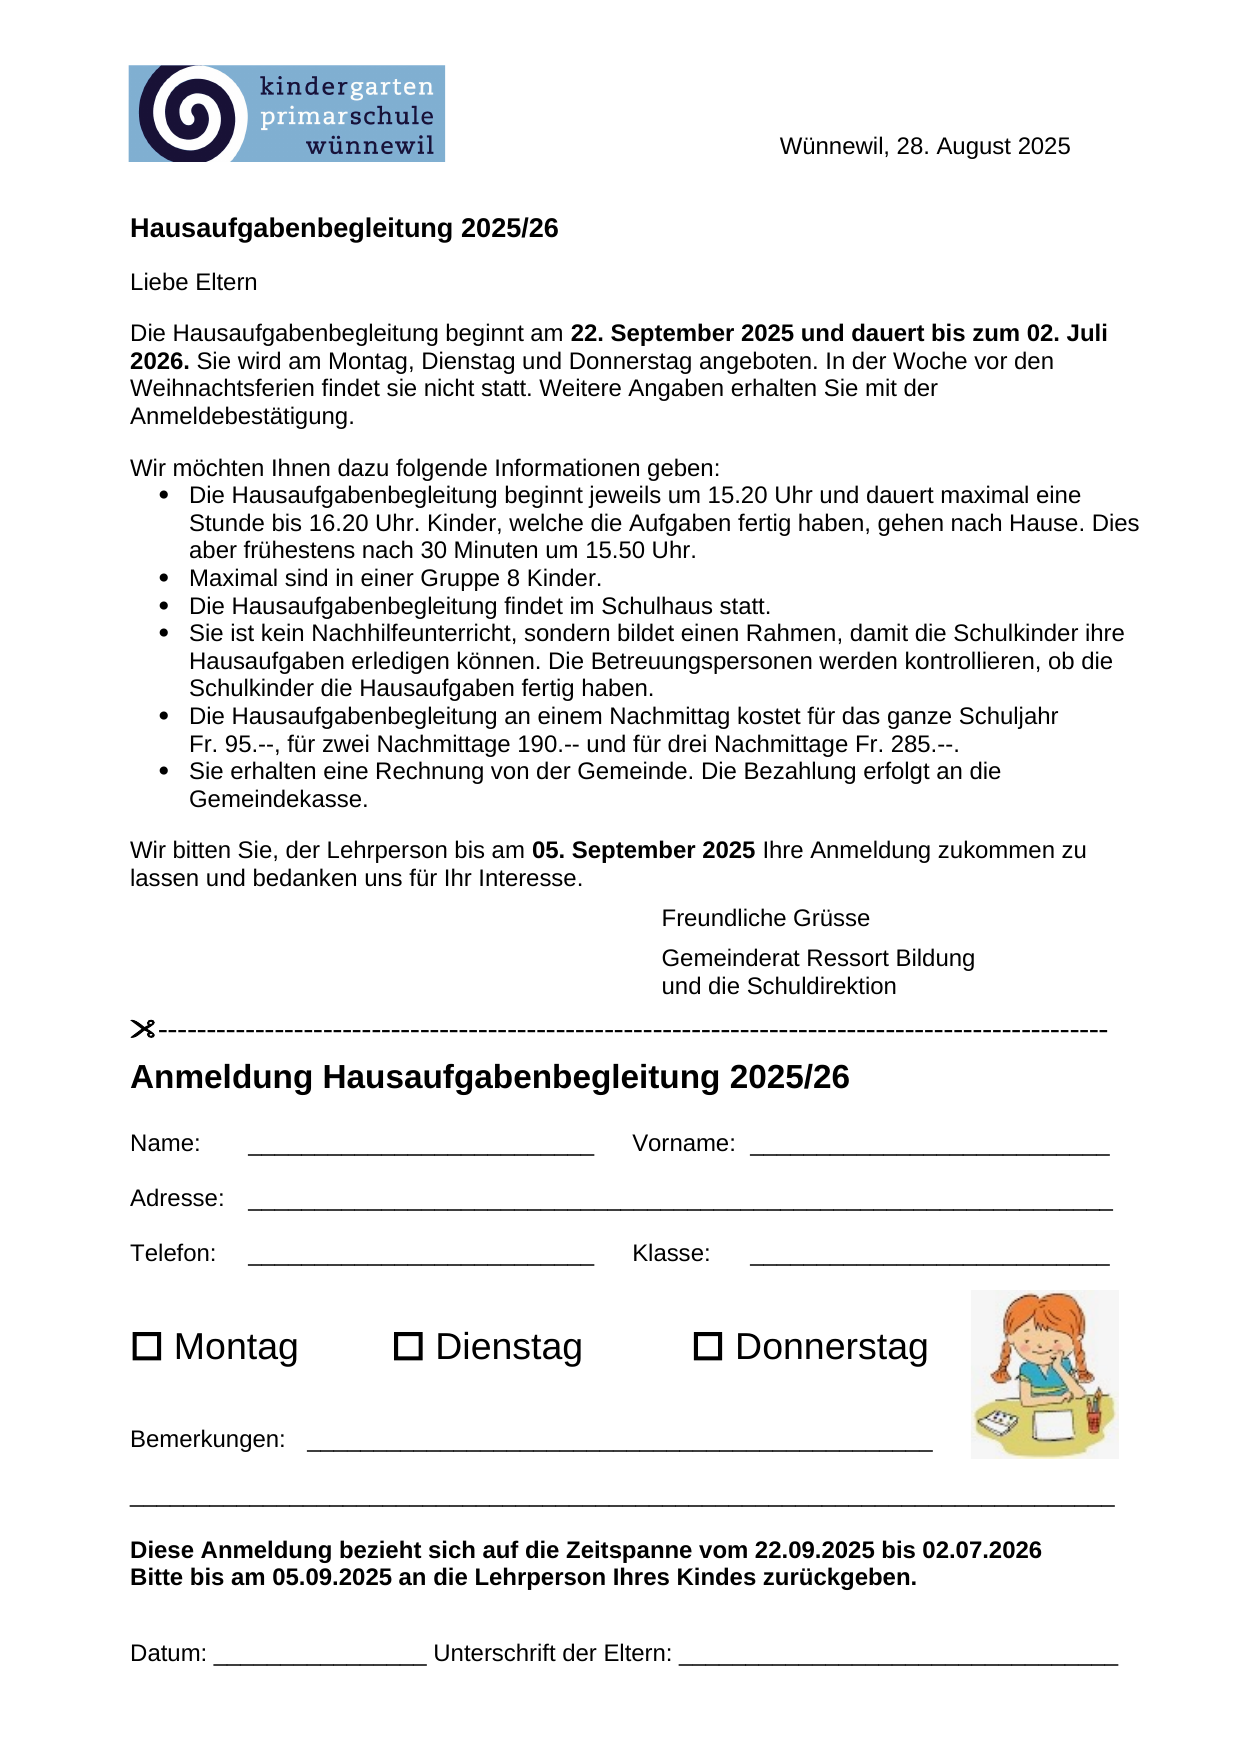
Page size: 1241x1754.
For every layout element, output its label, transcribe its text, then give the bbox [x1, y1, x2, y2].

list Die Hausaufgabenbegleitung an einem Nachmittag kostet für das ganze Schuljahr [159, 702, 1149, 729]
text Wünnewil, 28. August 2025 [446, 132, 1122, 160]
text Datum: ________________ Unterschrift der Eltern: _________________________________ [130, 1639, 1123, 1666]
text -------------------------------------------------------------------------------------------------- [130, 1011, 1122, 1045]
text Wir möchten Ihnen dazu folgende Informationen geben: [130, 453, 1149, 481]
text Liebe Eltern [130, 268, 1122, 295]
list Die Hausaufgabenbegleitung beginnt jeweils um 15.20 Uhr und dauert maximal eine Stunde bis 16.20 Uhr. Kinder, welche die Aufgaben fertig haben, gehen nach Hause. Dies aber frühestens nach 30 Minuten um 15.50 Uhr. [159, 481, 1149, 564]
list Maximal sind in einer Gruppe 8 Kinder. [159, 564, 1149, 592]
text Fr. 95.--, für zwei Nachmittage 190.-- und für drei Nachmittage Fr. 285.--. [189, 729, 1149, 757]
text Hausaufgabenbegleitung 2025/26 [130, 212, 1122, 244]
text Diese Anmeldung bezieht sich auf die Zeitspanne vom 22.09.2025 bis 02.07.2026 [130, 1536, 1122, 1563]
text Anmeldung Hausaufgabenbegleitung 2025/26 [130, 1057, 1122, 1095]
text Die Hausaufgabenbegleitung beginnt am 22. September 2025 und dauert bis zum 02. Juli 2026. Sie wird am Montag, Dienstag und Donnerstag angeboten. In der Woche vor den Weihnachtsferien findet sie nicht statt. Weitere Angaben erhalten Sie mit der Anmeldebestätigung. [130, 319, 1149, 429]
text Name: __________________________ Vorname: ___________________________ [130, 1129, 1122, 1157]
text Adresse: _________________________________________________________________ [130, 1184, 1122, 1212]
text Telefon: __________________________ Klasse: ___________________________ [130, 1239, 1122, 1267]
text Bemerkungen: _______________________________________________ [130, 1425, 970, 1453]
text und die Schuldirektion [130, 972, 1149, 999]
list Sie erhalten eine Rechnung von der Gemeinde. Die Bezahlung erfolgt an die Gemeindekasse. [159, 757, 1149, 812]
text __________________________________________________________________________ [130, 1480, 1122, 1508]
text Freundliche Grüsse [130, 904, 1149, 932]
text Bitte bis am 05.09.2025 an die Lehrperson Ihres Kindes zurückgeben. [130, 1563, 1122, 1591]
list Die Hausaufgabenbegleitung findet im Schulhaus statt. [159, 592, 1149, 619]
list Sie ist kein Nachhilfeunterricht, sondern bildet einen Rahmen, damit die Schulkinder ihre Hausaufgaben erledigen können. Die Betreuungspersonen werden kontrollieren, ob die Schulkinder die Hausaufgaben fertig haben. [159, 619, 1149, 702]
text Gemeinderat Ressort Bildung [130, 944, 1149, 972]
text Montag Dienstag Donnerstag [130, 1324, 970, 1368]
picture [970, 1290, 1119, 1459]
text Wir bitten Sie, der Lehrperson bis am 05. September 2025 Ihre Anmeldung zukommen zu lassen und bedanken uns für Ihr Interesse. [130, 836, 1149, 892]
